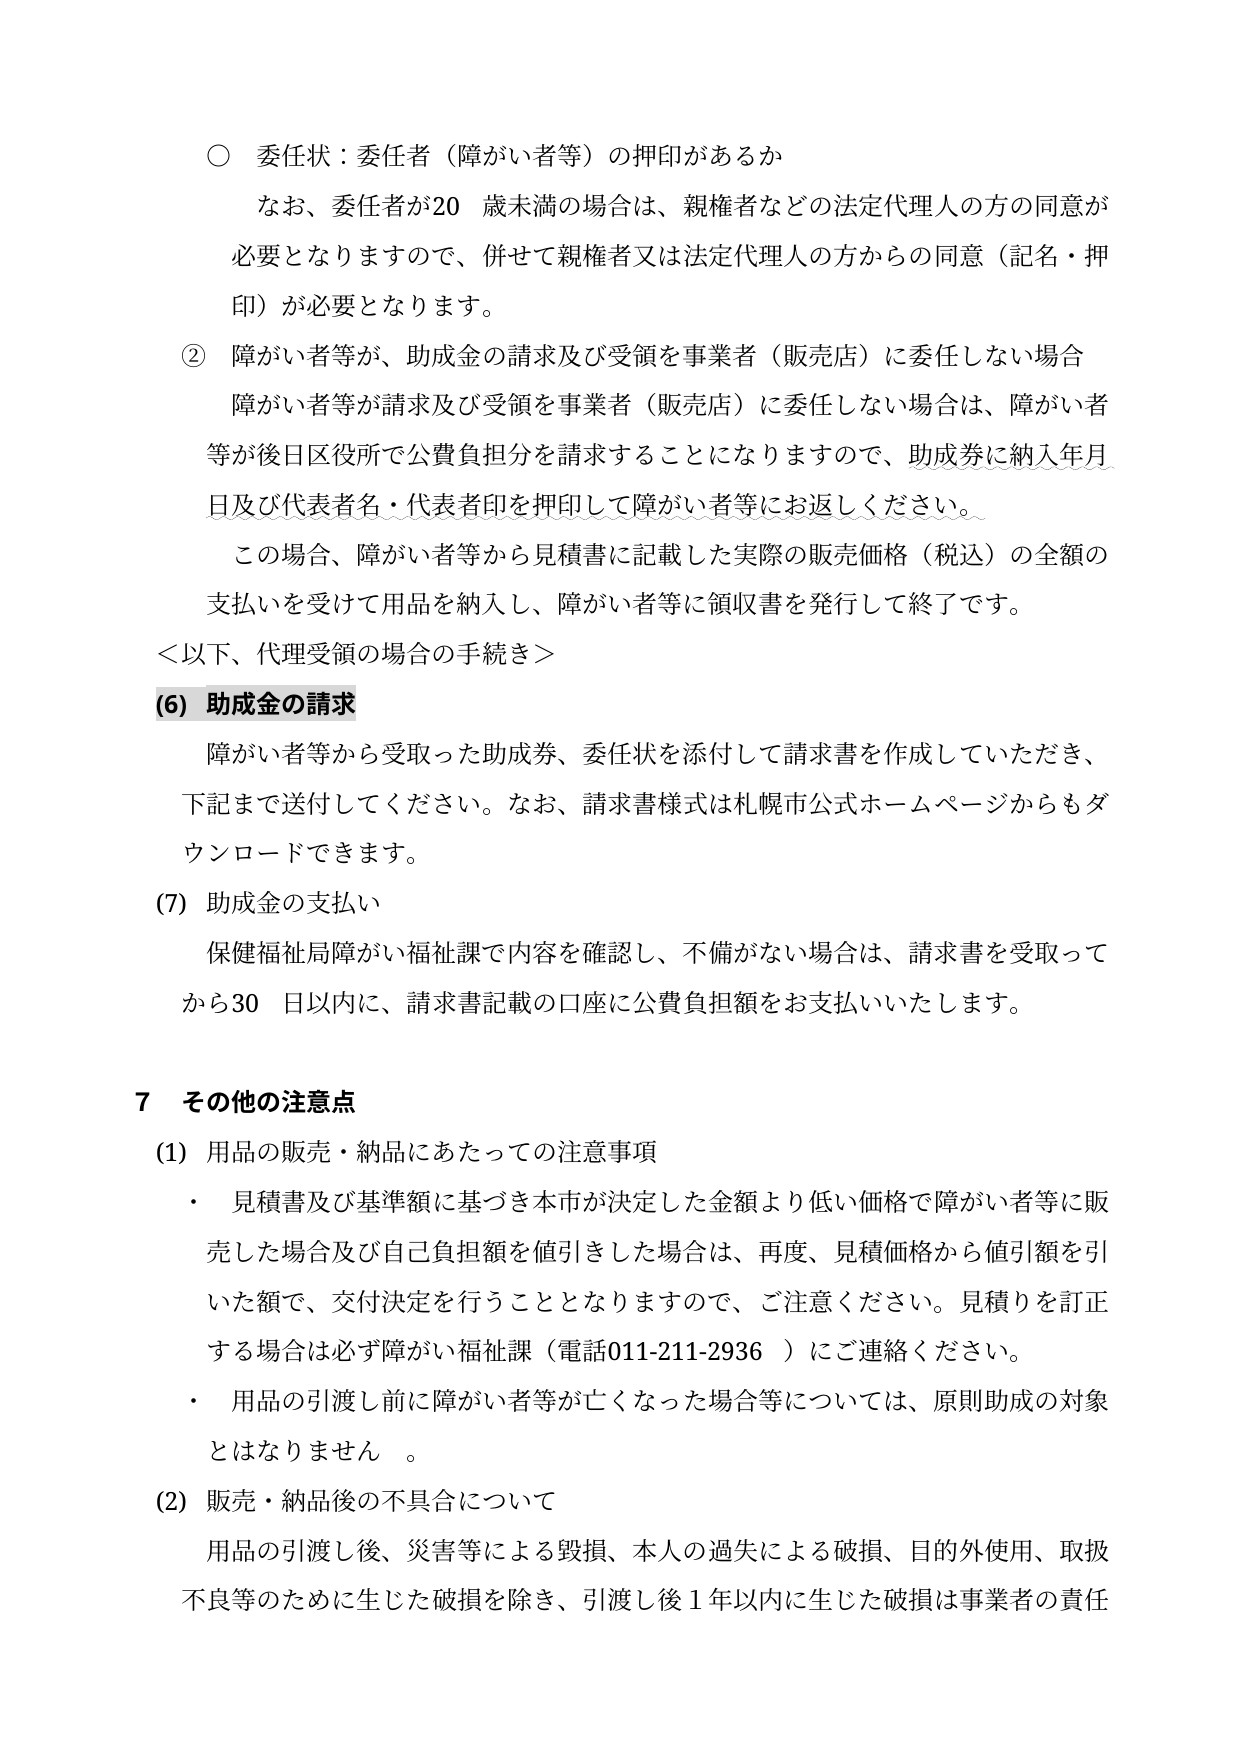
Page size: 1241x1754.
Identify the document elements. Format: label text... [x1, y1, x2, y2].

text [181, 1524, 1109, 1624]
text なお、委任者が20歳未満の場合は、親権者などの法定代理人の方の同意が必要となりますので、併せて親権者又は法定代理人の方からの同意（記名・押印）が必要となります。 [231, 180, 1109, 329]
text (6) 助成金の請求 [131, 678, 1109, 728]
text (2) 販売・納品後の不具合について [131, 1474, 1109, 1524]
text この場合、障がい者等から見積書に記載した実際の販売価格（税込）の全額の支払いを受けて用品を納入し、障がい者等に領収書を発行して終了です。 [206, 528, 1109, 628]
text ７ その他の注意点 [131, 1076, 1109, 1126]
text ・ 用品の引渡し前に障がい者等が亡くなった場合等については、原則助成の対象とはなりません。 [181, 1375, 1109, 1474]
text 保健福祉局障がい福祉課で内容を確認し、不備がない場合は、請求書を受取ってから30日以内に、請求書記載の口座に公費負担額をお支払いいたします。 [181, 927, 1109, 1026]
text 障がい者等が請求及び受領を事業者（販売店）に委任しない場合は、障がい者等が後日区役所で公費負担分を請求することになりますので、助成券に納入年月日及び代表者名・代表者印を押印して障がい者等にお返しください。 [206, 379, 1109, 528]
text (1) 用品の販売・納品にあたっての注意事項 [131, 1126, 1109, 1176]
text ・ 見積書及び基準額に基づき本市が決定した金額より低い価格で障がい者等に販売した場合及び自己負担額を値引きした場合は、再度、見積価格から値引額を引いた額で、交付決定を行うこととなりますので、ご注意ください。見積りを訂正する場合は必ず障がい福祉課（電話011-211-2936）にご連絡ください。 [181, 1176, 1109, 1375]
text ② 障がい者等が、助成金の請求及び受領を事業者（販売店）に委任しない場合 [131, 329, 1109, 379]
text ○ 委任状：委任者（障がい者等）の押印があるか [131, 130, 1109, 180]
text 障がい者等から受取った助成券、委任状を添付して請求書を作成していただき、下記まで送付してください。なお、請求書様式は札幌市公式ホームページからもダウンロードできます。 [181, 728, 1109, 877]
text ＜以下、代理受領の場合の手続き＞ [131, 628, 1109, 678]
text (7) 助成金の支払い [131, 877, 1109, 927]
